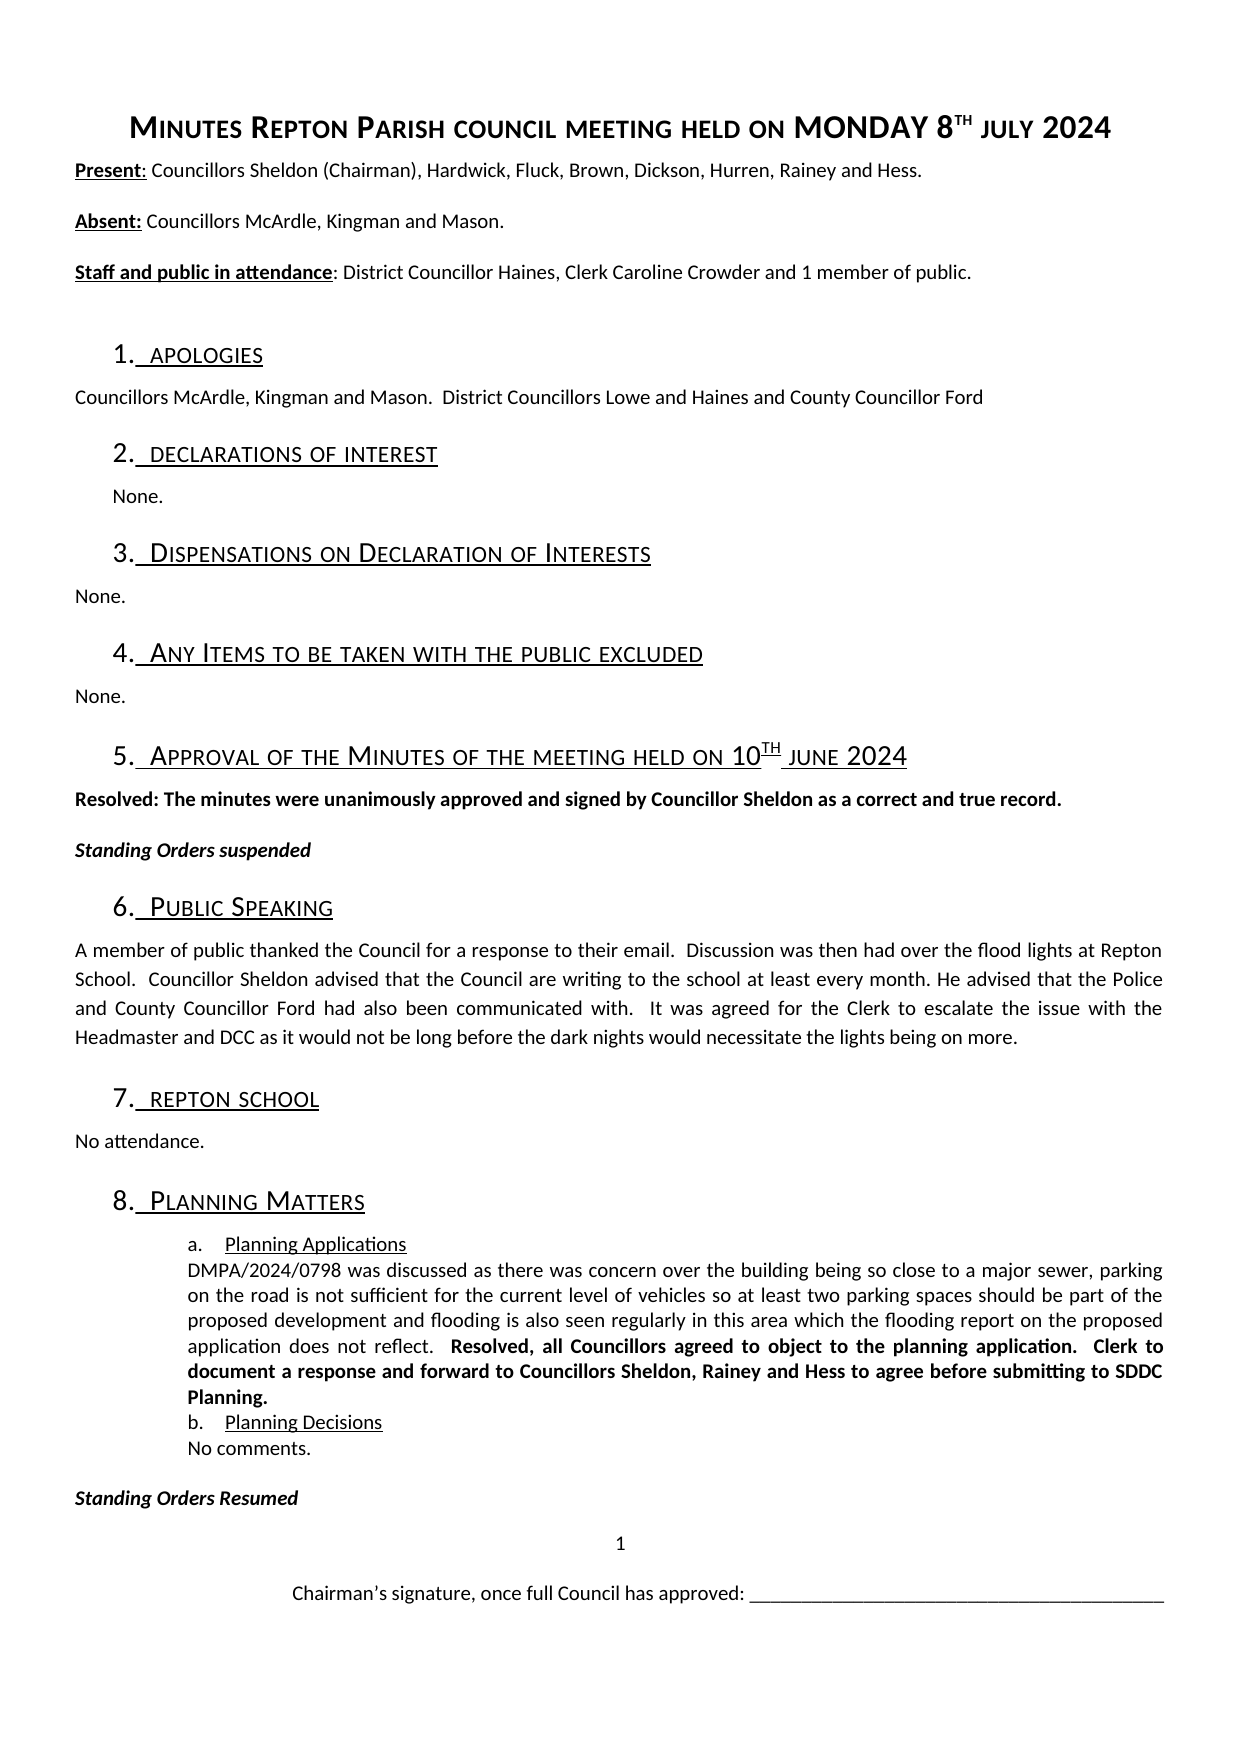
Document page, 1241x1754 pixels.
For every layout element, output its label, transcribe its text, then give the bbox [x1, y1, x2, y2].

subtitle Minutes Repton Parish council meeting held on MONDAY 8th july 2024 [75, 106, 1165, 147]
text Staff and public in attendance: District Councillor Haines, Clerk Caroline Crowder and 1 member of public. [75, 259, 1165, 284]
text None. [112, 484, 1165, 509]
text Absent: Councillors McArdle, Kingman and Mason. [75, 208, 1165, 233]
subtitle Any Items to be taken with the public excluded [112, 634, 1165, 669]
subtitle repton school [112, 1079, 1165, 1114]
subtitle Public Speaking [112, 888, 1165, 923]
subtitle Dispensations on Declaration of Interests [112, 534, 1165, 570]
subtitle Planning Matters [112, 1182, 1165, 1218]
text Standing Orders Resumed [75, 1486, 1165, 1511]
text No comments. [187, 1435, 1165, 1460]
subtitle declarations of interest [112, 434, 1165, 470]
text None. [75, 583, 1165, 609]
text Standing Orders suspended [75, 837, 1165, 863]
subtitle apologies [112, 335, 1165, 370]
list Planning Decisions [187, 1409, 1165, 1435]
text Councillors McArdle, Kingman and Mason. District Councillors Lowe and Haines and County Councillor Ford [75, 384, 1165, 409]
list Planning Applications [187, 1231, 1165, 1257]
text DMPA/2024/0798 was discussed as there was concern over the building being so close to a major sewer, parking on the road is not sufficient for the current level of vehicles so at least two parking spaces should be part of the proposed development and flooding is also seen regularly in this area which the flooding report on the proposed application does not reflect. Resolved, all Councillors agreed to object to the planning application. Clerk to document a response and forward to Councillors Sheldon, Rainey and Hess to agree before submitting to SDDC Planning. [187, 1257, 1165, 1409]
text Resolved: The minutes were unanimously approved and signed by Councillor Sheldon as a correct and true record. [75, 786, 1165, 812]
text Present: Councillors Sheldon (Chairman), Hardwick, Fluck, Brown, Dickson, Hurren, Rainey and Hess. [75, 157, 1165, 183]
text None. [75, 683, 1165, 708]
subtitle Approval of the Minutes of the meeting held on 10TH june 2024 [112, 737, 1165, 773]
text No attendance. [75, 1128, 1165, 1153]
text A member of public thanked the Council for a response to their email. Discussion was then had over the flood lights at Repton School. Councillor Sheldon advised that the Council are writing to the school at least every month. He advised that the Police and County Councillor Ford had also been communicated with. It was agreed for the Clerk to escalate the issue with the Headmaster and DCC as it would not be long before the dark nights would necessitate the lights being on more. [75, 937, 1165, 1050]
